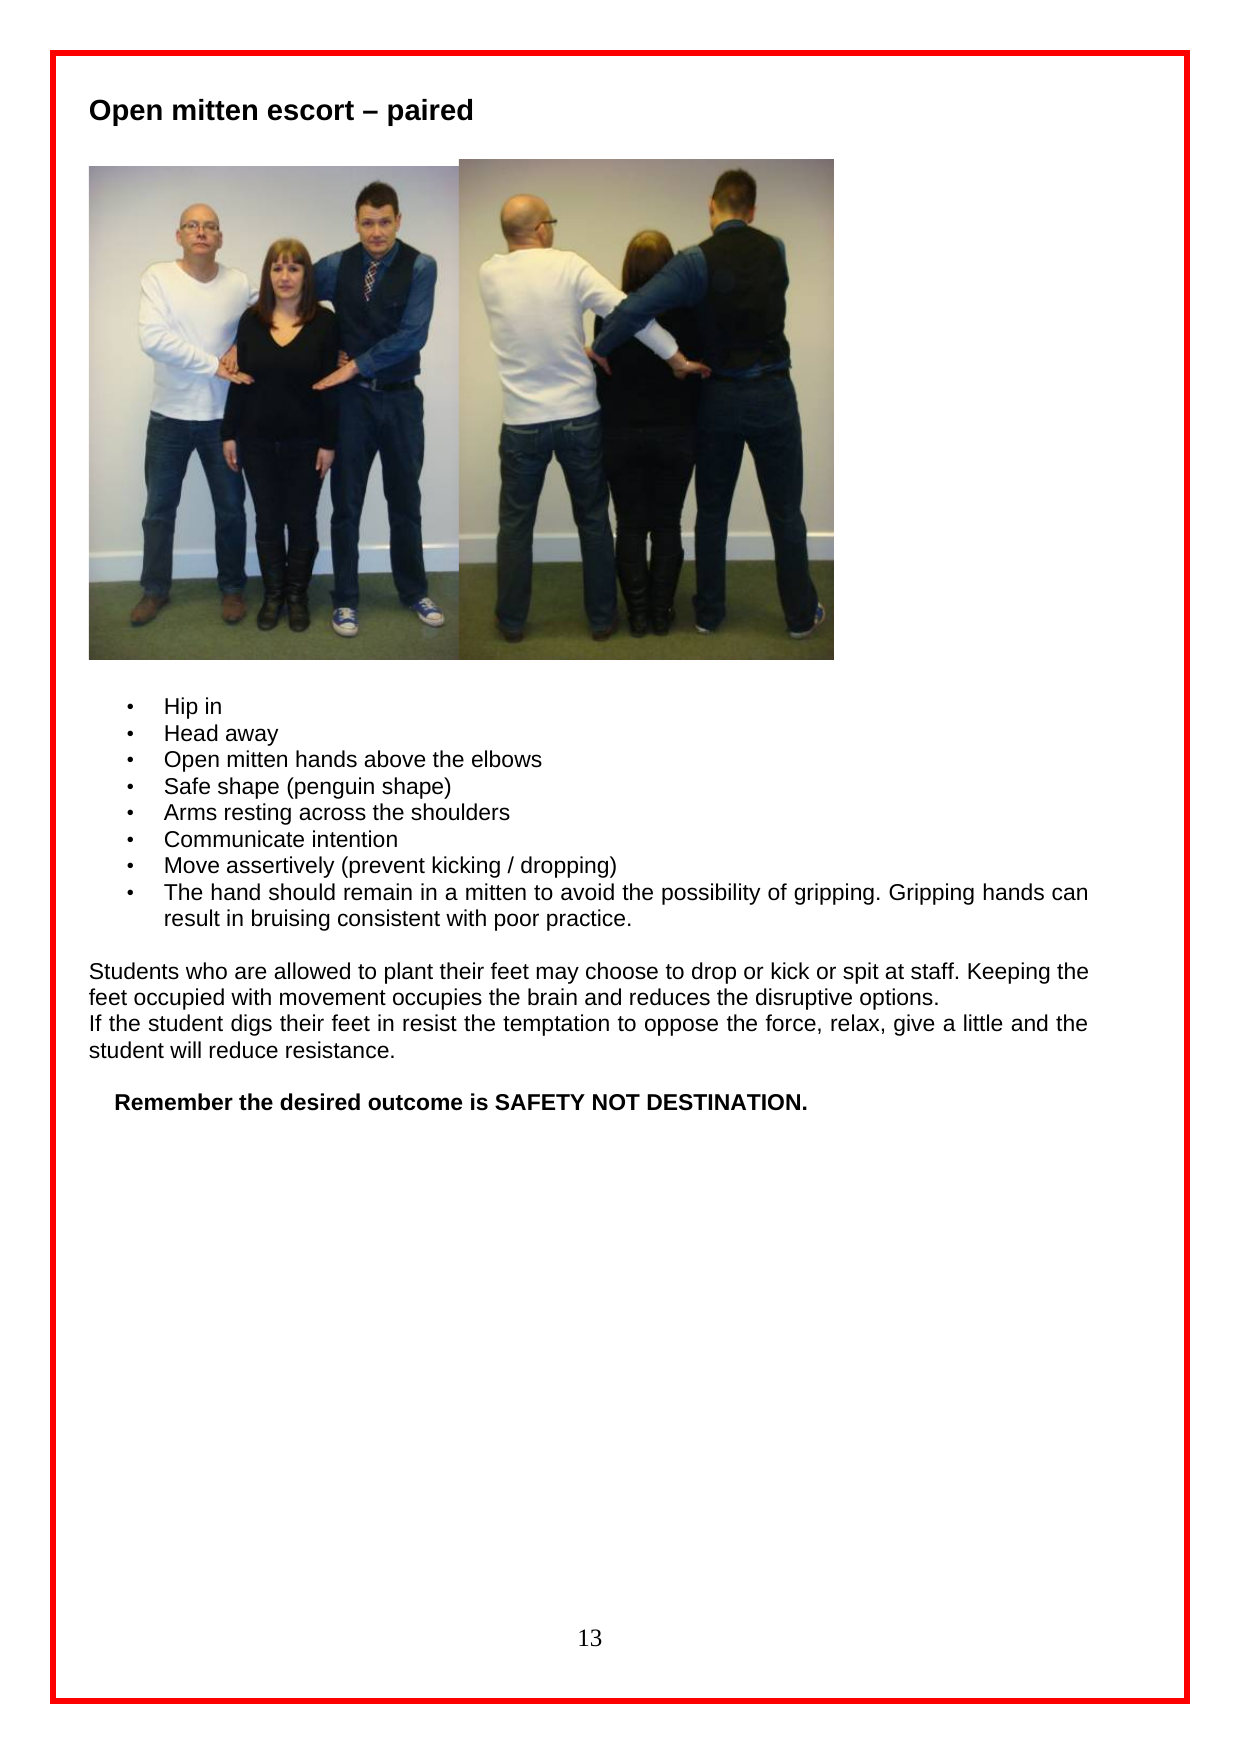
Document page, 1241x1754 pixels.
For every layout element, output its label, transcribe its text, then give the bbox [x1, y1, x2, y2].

list The hand should remain in a mitten to avoid the possibility of gripping. Gripping hands can result in bruising consistent with poor practice. [126, 878, 1090, 931]
text Students who are allowed to plant their feet may choose to drop or kick or spit at staff. Keeping the feet occupied with movement occupies the brain and reduces the disruptive options. [89, 958, 1090, 1010]
text Open mitten escort – paired [89, 93, 1090, 126]
list Hip in [126, 693, 1090, 720]
list Open mitten hands above the elbows [126, 746, 1090, 773]
text If the student digs their feet in resist the temptation to oppose the force, relax, give a little and the student will reduce resistance. [89, 1010, 1090, 1063]
picture [88, 159, 834, 660]
list Move assertively (prevent kicking / dropping) [126, 852, 1090, 878]
list Safe shape (penguin shape) [126, 773, 1090, 799]
text Remember the desired outcome is SAFETY NOT DESTINATION. [89, 1089, 1090, 1116]
list Head away [126, 720, 1090, 746]
list Communicate intention [126, 826, 1090, 852]
list Arms resting across the shoulders [126, 799, 1090, 826]
